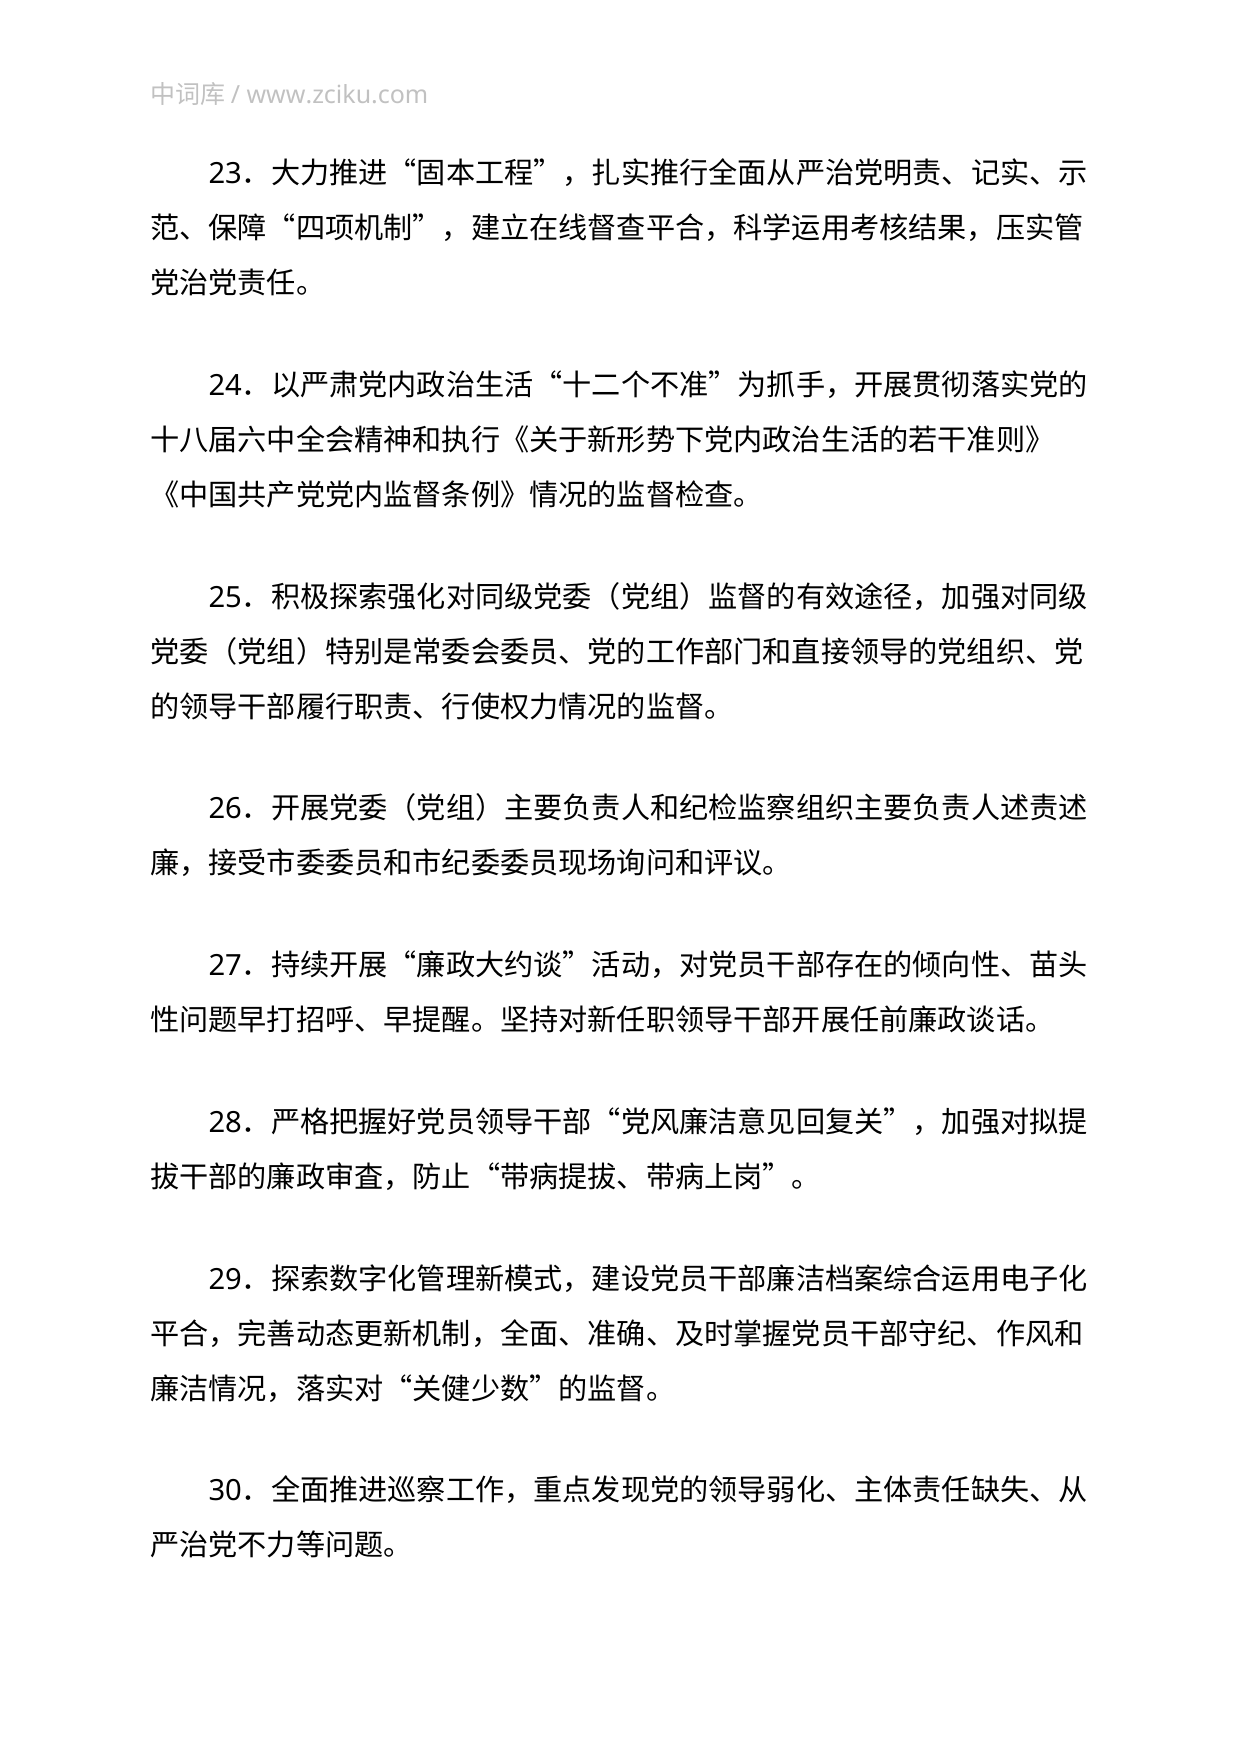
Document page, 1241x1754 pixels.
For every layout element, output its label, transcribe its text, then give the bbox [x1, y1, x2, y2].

text 25．积极探索强化对同级党委（党组）监督的有效途径，加强对同级党委（党组）特别是常委会委员、党的工作部门和直接领导的党组织、党的领导干部履行职责、行使权力情况的监督。 [150, 573, 1090, 726]
text 28．严格把握好党员领导干部“党风廉洁意见回复关”，加强对拟提拔干部的廉政审査，防止“带病提拔、带病上岗”。 [150, 1098, 1090, 1196]
text 27．持续开展“廉政大约谈”活动，对党员干部存在的倾向性、苗头性问题早打招呼、早提醒。坚持对新任职领导干部开展任前廉政谈话。 [150, 942, 1090, 1039]
text 23．大力推进“固本工程”，扎实推行全面从严治党明责、记实、示范、保障“四项机制”，建立在线督查平合，科学运用考核结果，压实管党治党责任。 [150, 150, 1090, 302]
text 24．以严肃党内政治生活“十二个不准”为抓手，开展贯彻落实党的十八届六中全会精神和执行《关于新形势下党内政治生活的若干准则》《中国共产党党内监督条例》情况的监督检查。 [150, 362, 1090, 514]
text 26．开展党委（党组）主要负责人和纪检监察组织主要负责人述责述廉，接受市委委员和市纪委委员现场询问和评议。 [150, 785, 1090, 882]
text 29．探索数字化管理新模式，建设党员干部廉洁档案综合运用电子化平合，完善动态更新机制，全面、准确、及时掌握党员干部守纪、作风和廉洁情况，落实对“关健少数”的监督。 [150, 1255, 1090, 1407]
text 30．全面推进巡察工作，重点发现党的领导弱化、主体责任缺失、从严治党不力等问题。 [150, 1467, 1090, 1564]
